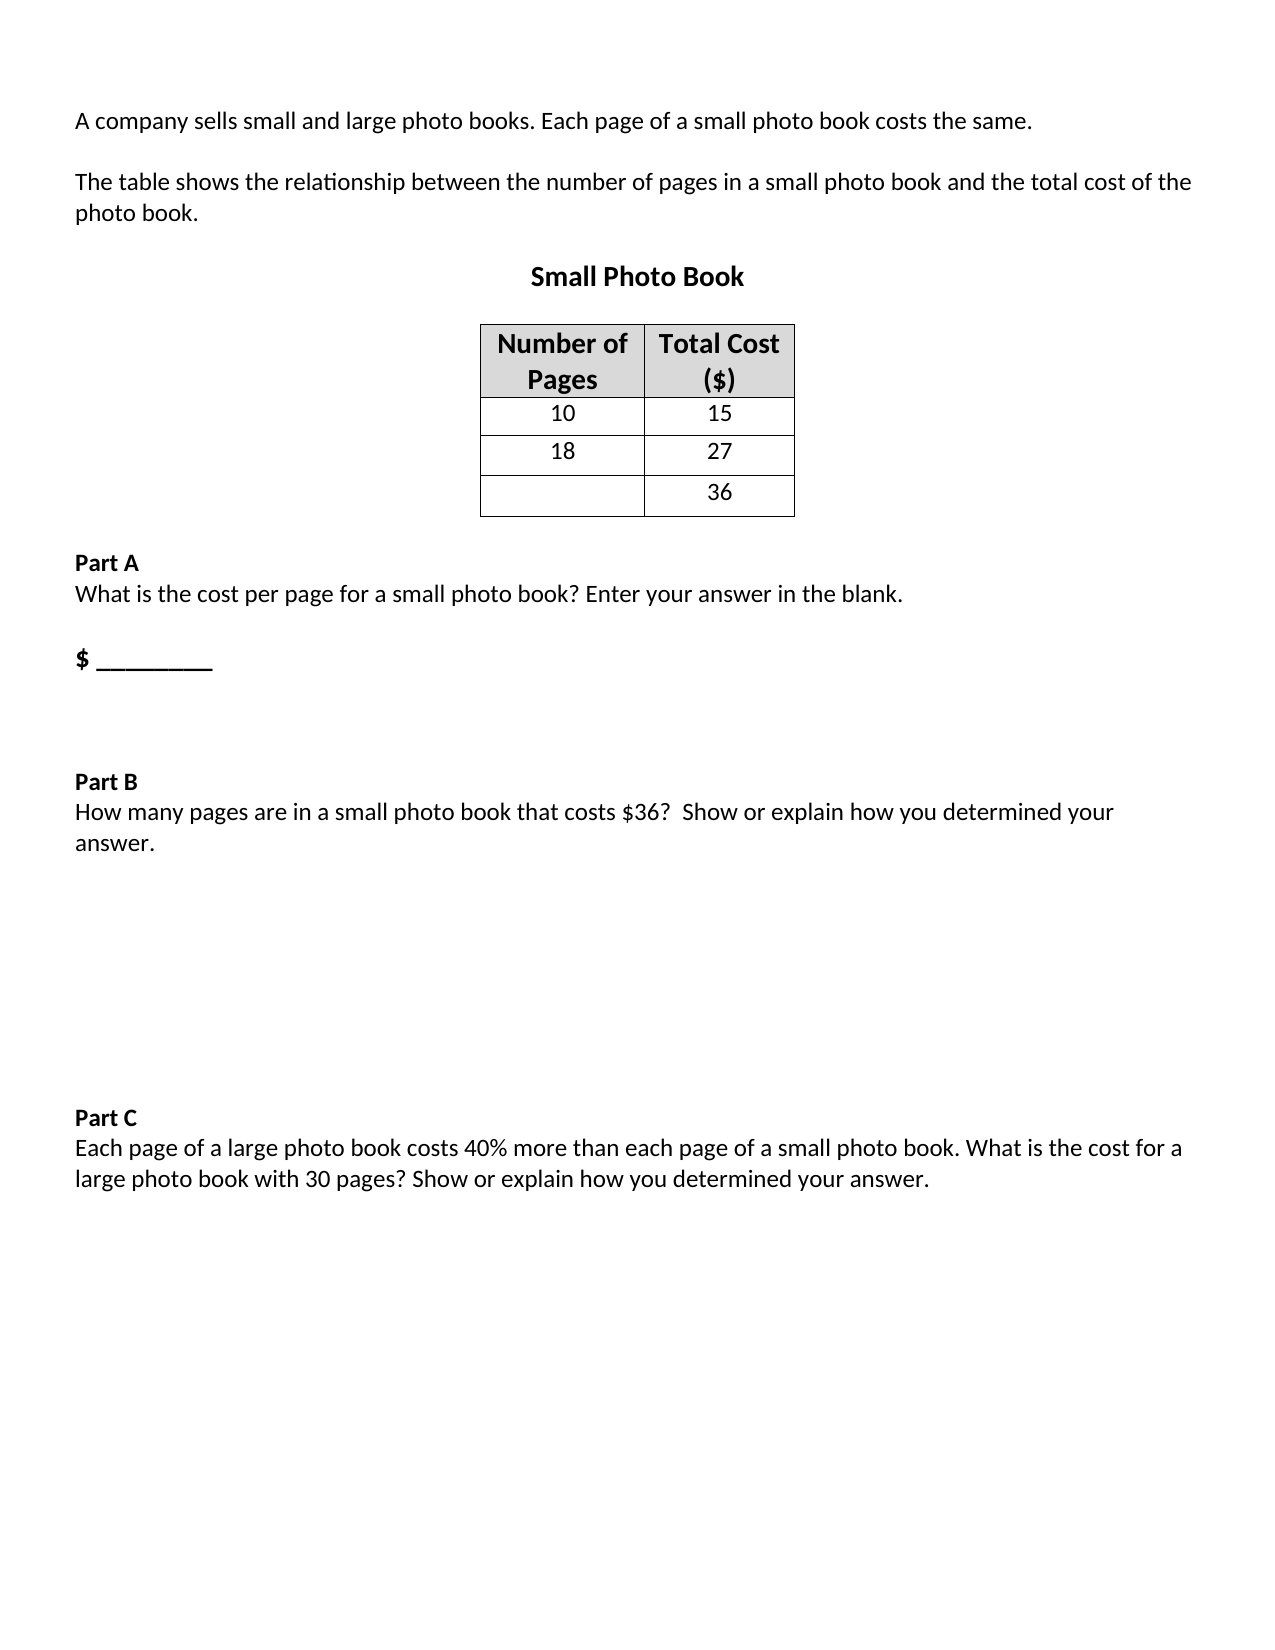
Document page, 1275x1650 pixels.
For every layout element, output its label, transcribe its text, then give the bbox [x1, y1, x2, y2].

table_cell [481, 476, 644, 516]
text Part B [75, 766, 1200, 797]
text $ ________ [75, 639, 1200, 674]
table_cell 10 [481, 398, 644, 434]
text How many pages are in a small photo book that costs $36? Show or explain how you determined your answer. [75, 797, 1200, 858]
table_header Total Cost ($) [645, 325, 794, 397]
table_header Number of Pages [481, 325, 644, 397]
text The table shows the relationship between the number of pages in a small photo book and the total cost of the photo book. [75, 167, 1200, 228]
text Part A [75, 547, 1200, 578]
text What is the cost per page for a small photo book? Enter your answer in the blank. [75, 578, 1200, 608]
table_cell 15 [645, 398, 794, 434]
text Each page of a large photo book costs 40% more than each page of a small photo book. What is the cost for a large photo book with 30 pages? Show or explain how you determined your answer. [75, 1132, 1200, 1193]
text Part C [75, 1102, 1200, 1132]
text Small Photo Book [75, 258, 1200, 294]
table_cell 27 [645, 436, 794, 475]
text A company sells small and large photo books. Each page of a small photo book costs the same. [75, 106, 1200, 136]
table_cell 36 [645, 476, 794, 516]
table_cell 18 [481, 436, 644, 475]
